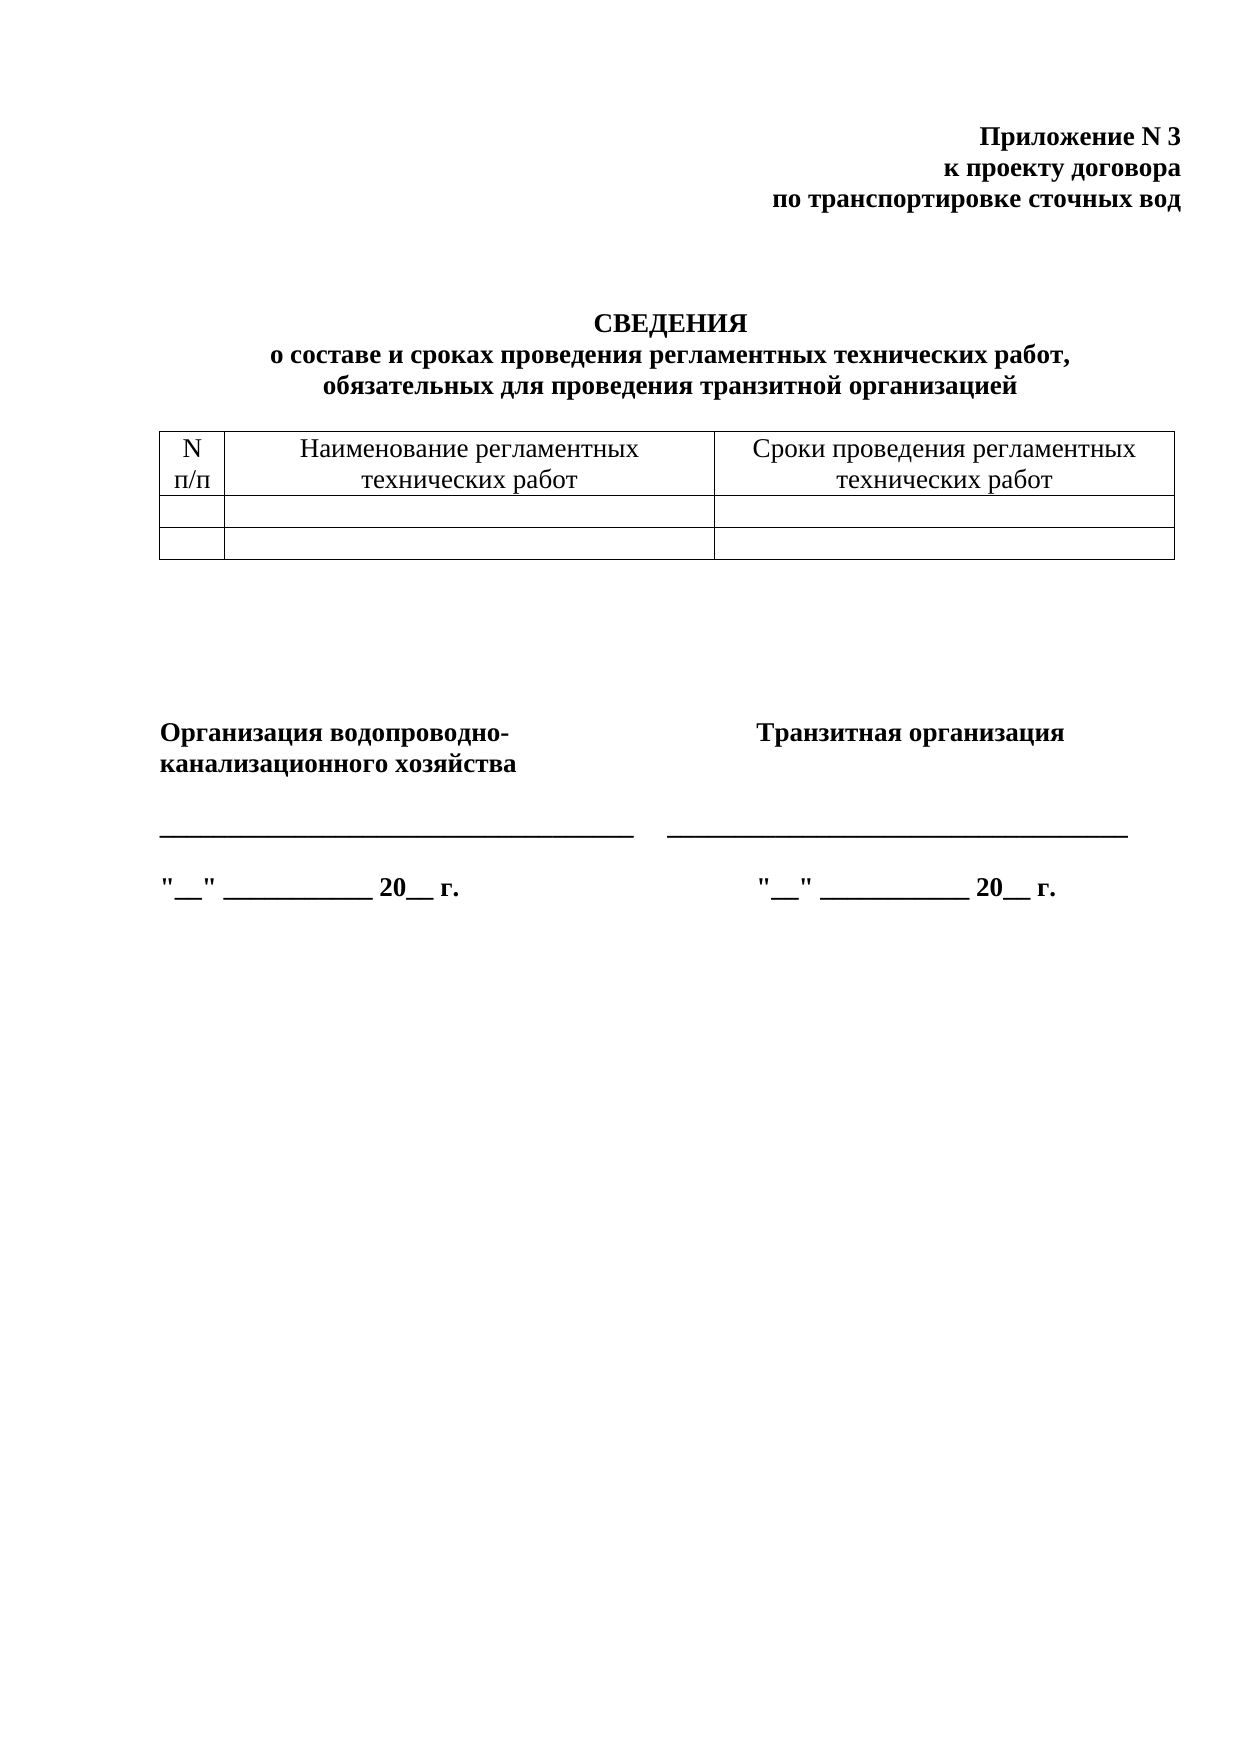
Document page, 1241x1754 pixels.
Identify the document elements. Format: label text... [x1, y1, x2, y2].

text по транспортировке сточных вод [159, 182, 1181, 213]
text канализационного хозяйства [159, 747, 1181, 778]
text СВЕДЕНИЯ [159, 307, 1181, 338]
text ___________________________________ __________________________________ [159, 809, 1181, 840]
text обязательных для проведения транзитной организацией [159, 369, 1181, 400]
text "__" ___________ 20__ г. "__" ___________ 20__ г. [159, 871, 1181, 903]
table_cell [225, 528, 714, 559]
table_cell [715, 528, 1174, 559]
table_cell [160, 528, 224, 559]
table_header Сроки проведения регламентных технических работ [715, 432, 1174, 494]
table_header Наименование регламентных технических работ [225, 432, 714, 494]
text Организация водопроводно- Транзитная организация [159, 716, 1181, 747]
text Приложение N 3 [159, 120, 1181, 151]
table_cell [225, 496, 714, 527]
text к проекту договора [159, 151, 1181, 182]
table_header N п/п [160, 432, 224, 494]
table_cell [715, 496, 1174, 527]
text о составе и сроках проведения регламентных технических работ, [159, 338, 1181, 369]
table_cell [160, 496, 224, 527]
